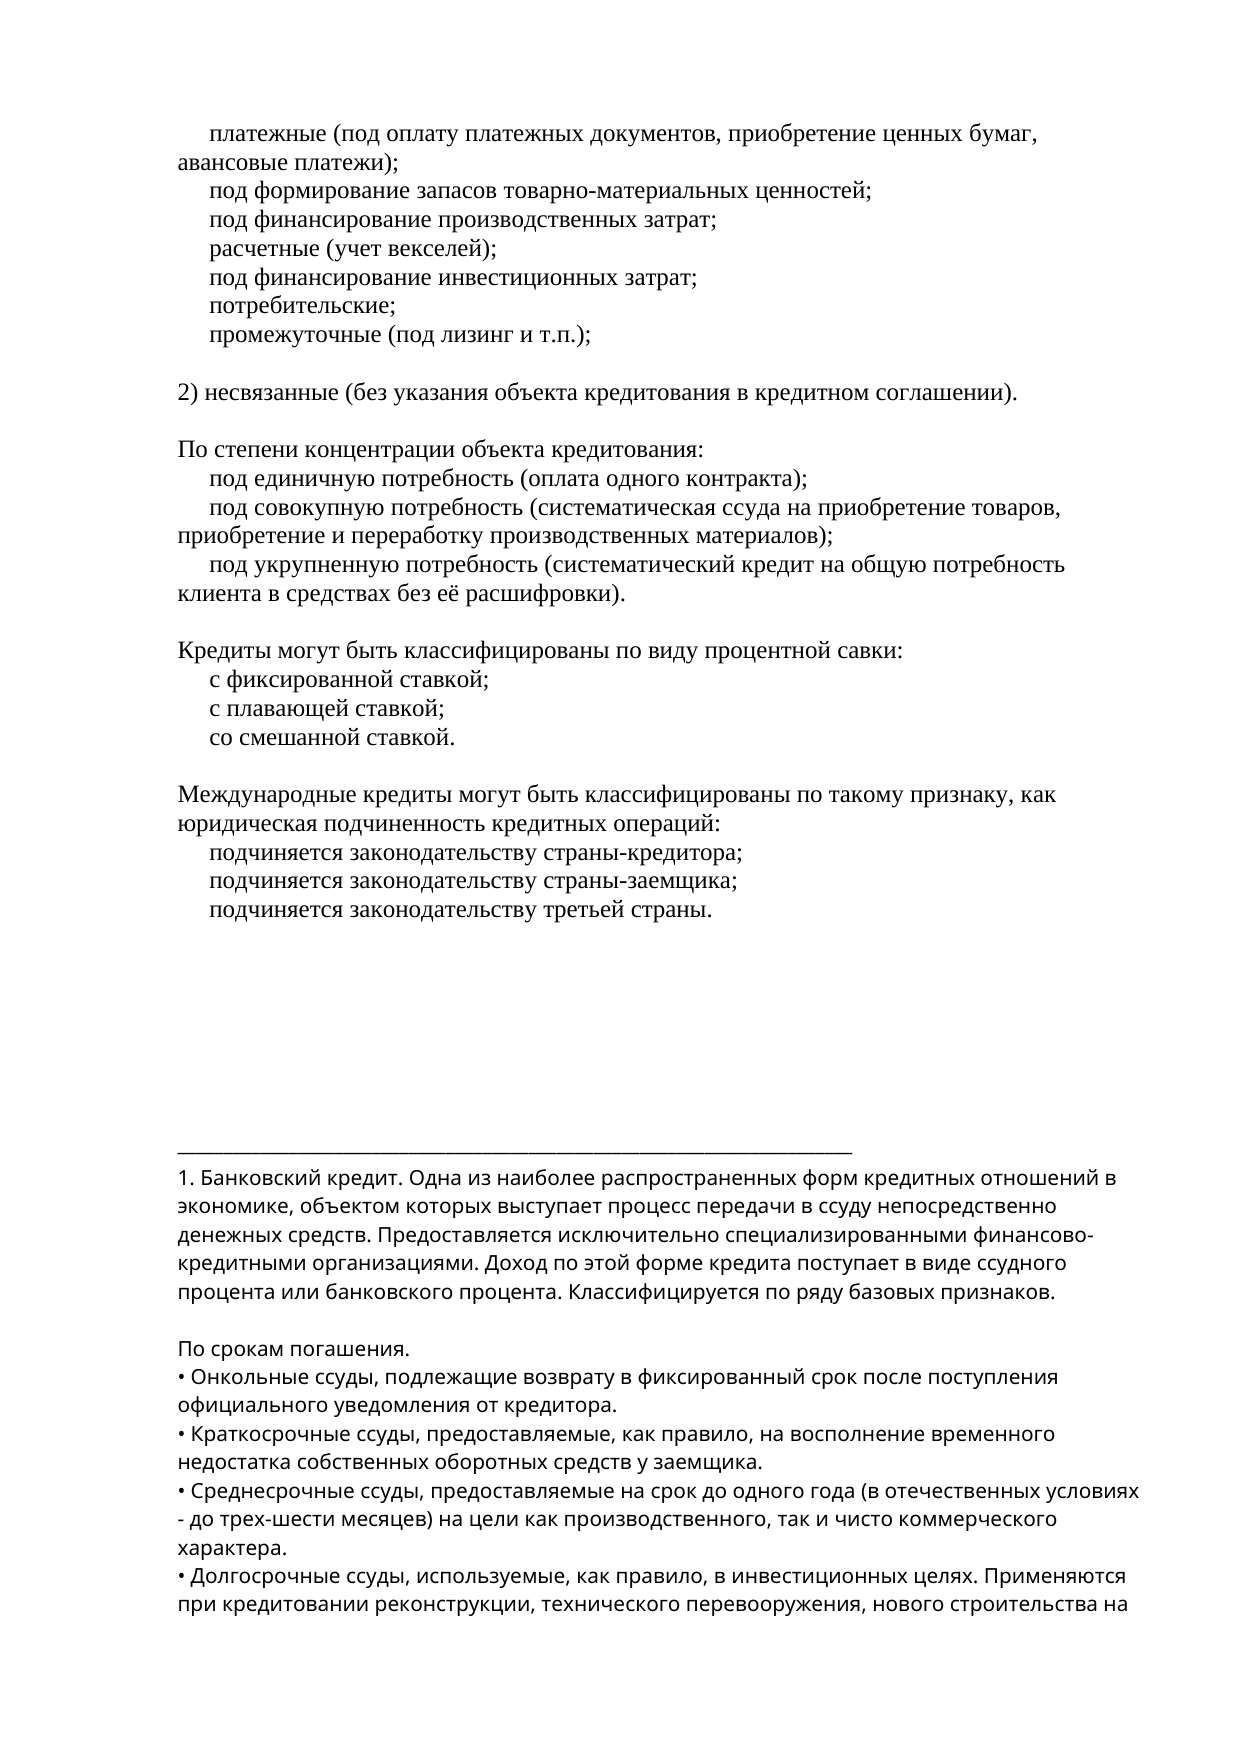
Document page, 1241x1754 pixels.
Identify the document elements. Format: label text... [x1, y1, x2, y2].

text  под совокупную потребность (систематическая ссуда на приобретение товаров, приобретение и переработку производственных материалов); [177, 492, 1152, 549]
text  со смешанной ставкой. [177, 722, 1152, 751]
text Кредиты могут быть классифицированы по виду процентной савки: [177, 636, 1152, 664]
text  платежные (под оплату платежных документов, приобретение ценных бумаг, авансовые платежи); [177, 118, 1152, 176]
text  расчетные (учет векселей); [177, 233, 1152, 262]
text  подчиняется законодательству страны-кредитора; [177, 837, 1152, 866]
text  потребительские; [177, 291, 1152, 319]
text  под единичную потребность (оплата одного контракта); [177, 463, 1152, 492]
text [177, 1163, 1152, 1618]
text  под финансирование производственных затрат; [177, 204, 1152, 233]
text  с плавающей ставкой; [177, 693, 1152, 722]
text  с фиксированной ставкой; [177, 664, 1152, 693]
text По степени концентрации объекта кредитования: [177, 434, 1152, 463]
text  под укрупненную потребность (систематический кредит на общую потребность клиента в средствах без её расшифровки). [177, 549, 1152, 607]
text  промежуточные (под лизинг и т.п.); [177, 319, 1152, 348]
text _________________________________________________________________________ [177, 1129, 1152, 1158]
text Международные кредиты могут быть классифицированы по такому признаку, как юридическая подчиненность кредитных операций: [177, 779, 1152, 837]
text  под формирование запасов товарно-материальных ценностей; [177, 176, 1152, 204]
text  под финансирование инвестиционных затрат; [177, 262, 1152, 291]
text 2) несвязанные (без указания объекта кредитования в кредитном соглашении). [177, 377, 1152, 406]
text  подчиняется законодательству страны-заемщика; [177, 866, 1152, 894]
text  подчиняется законодательству третьей страны. [177, 894, 1152, 923]
